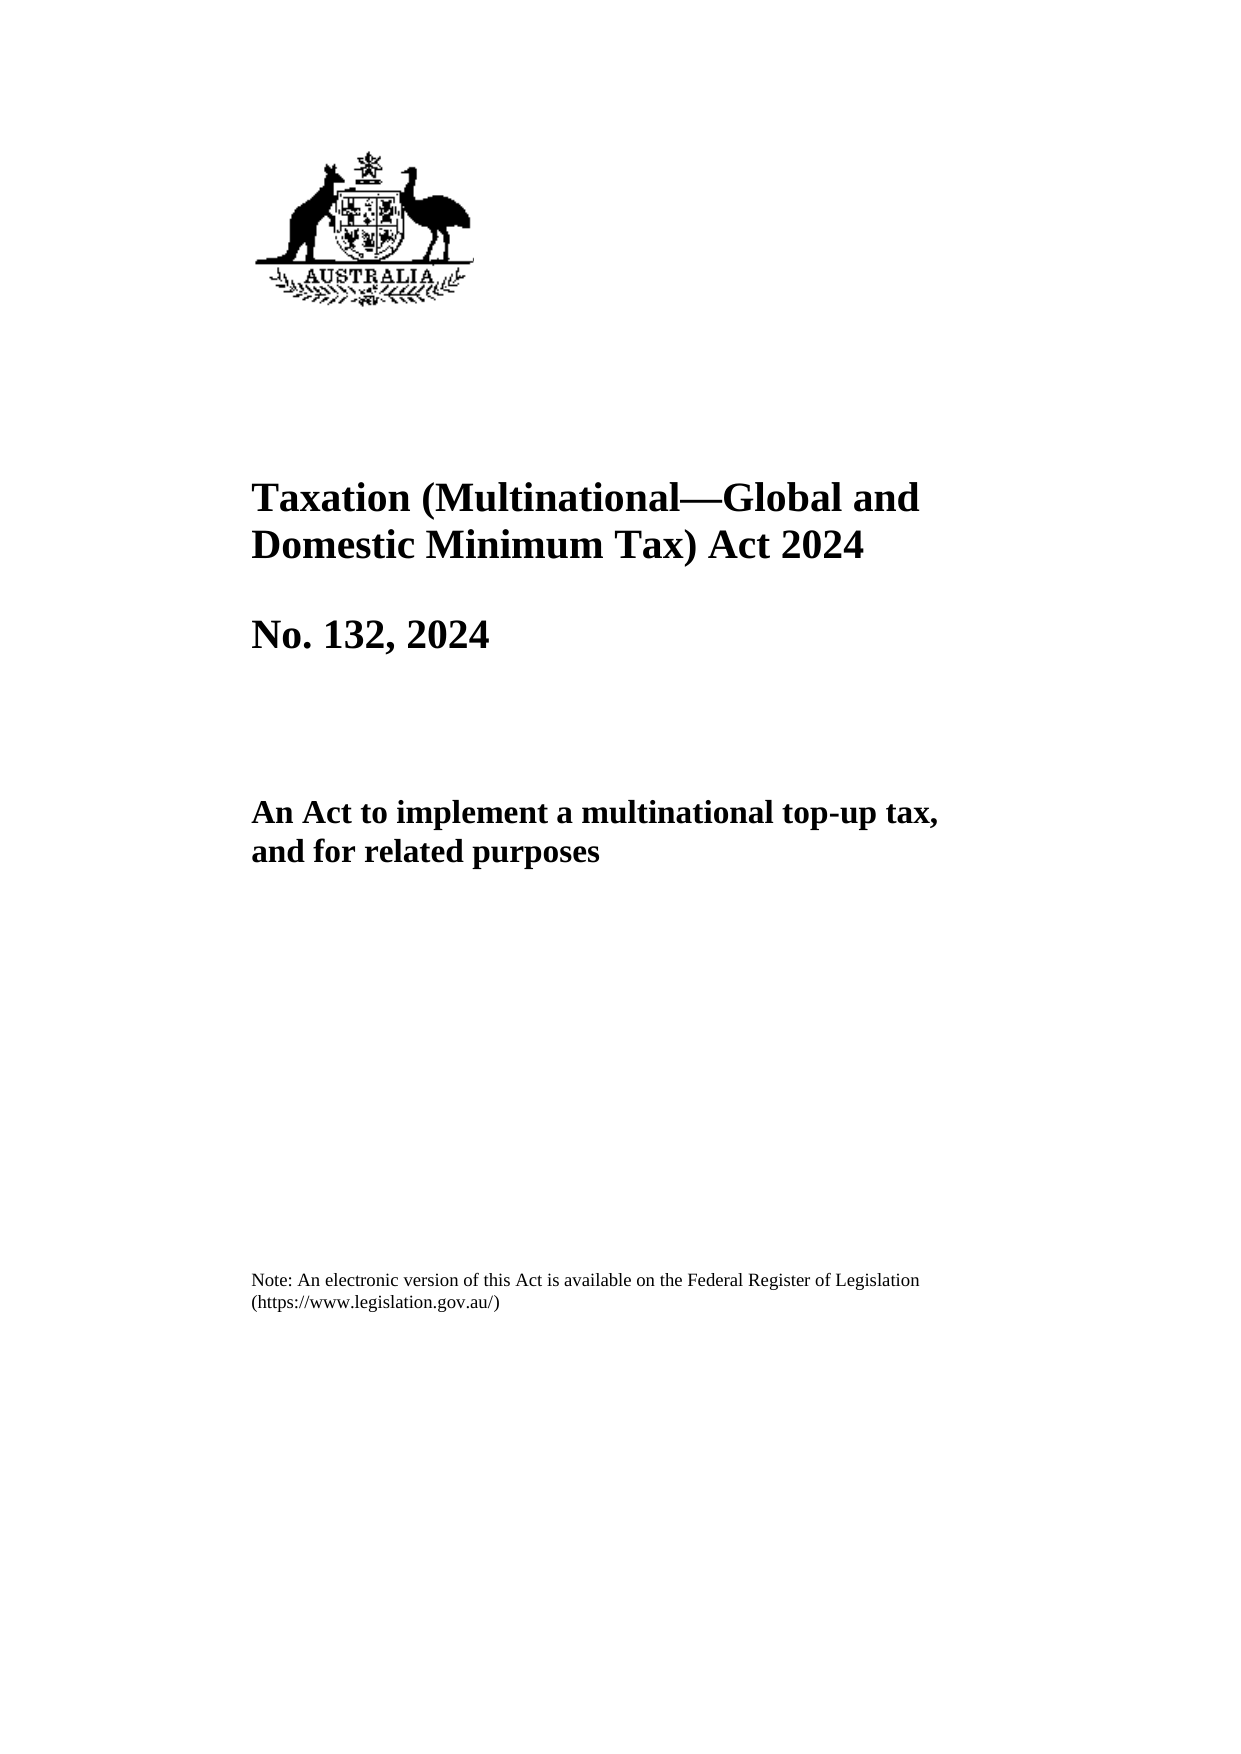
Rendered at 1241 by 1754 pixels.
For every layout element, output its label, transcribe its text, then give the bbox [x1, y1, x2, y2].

text An Act to implement a multinational top-up tax, and for related purposes [251, 793, 989, 869]
text Taxation (Multinational—Global and Domestic Minimum Tax) Act 2024 [251, 472, 989, 568]
text No. 132, 2024 [251, 609, 989, 657]
